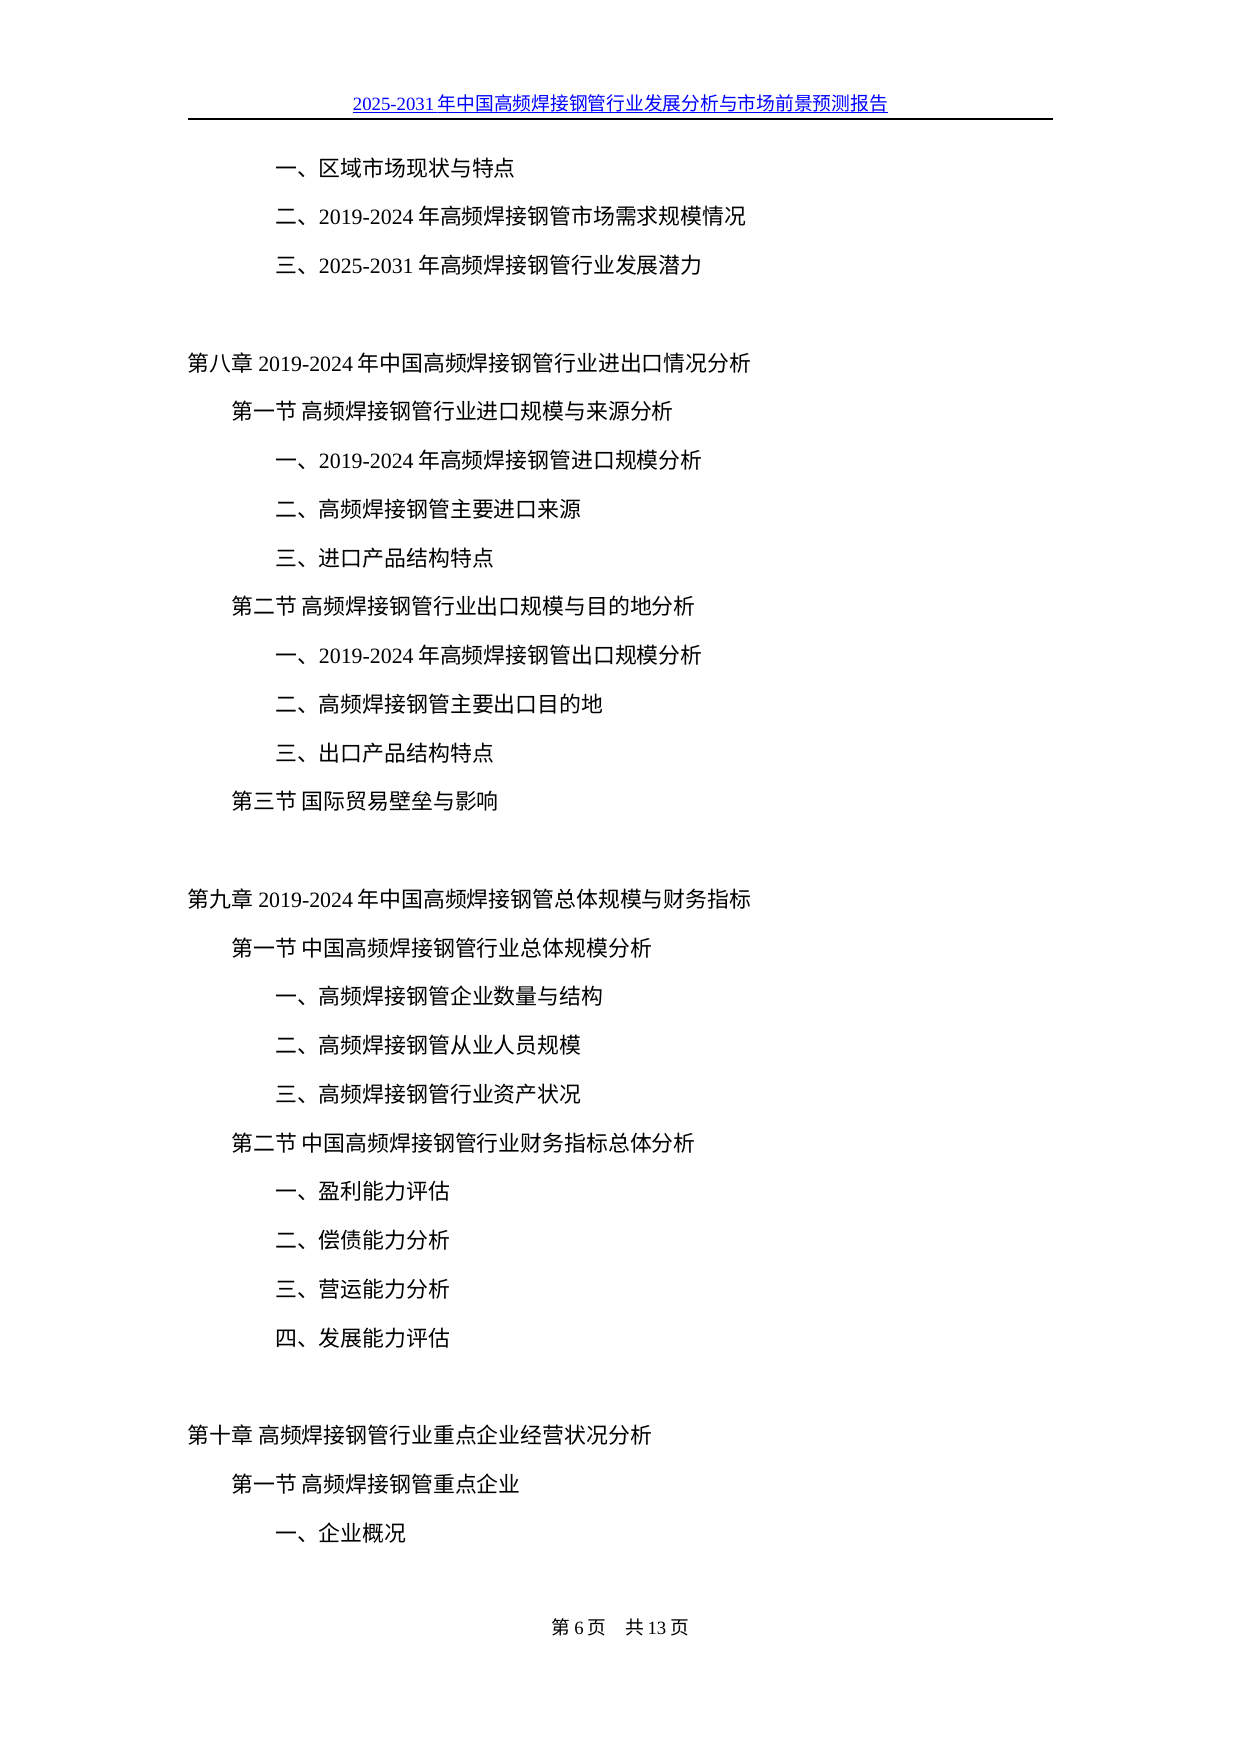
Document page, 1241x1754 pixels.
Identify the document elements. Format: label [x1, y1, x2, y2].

text [187, 150, 1053, 1548]
